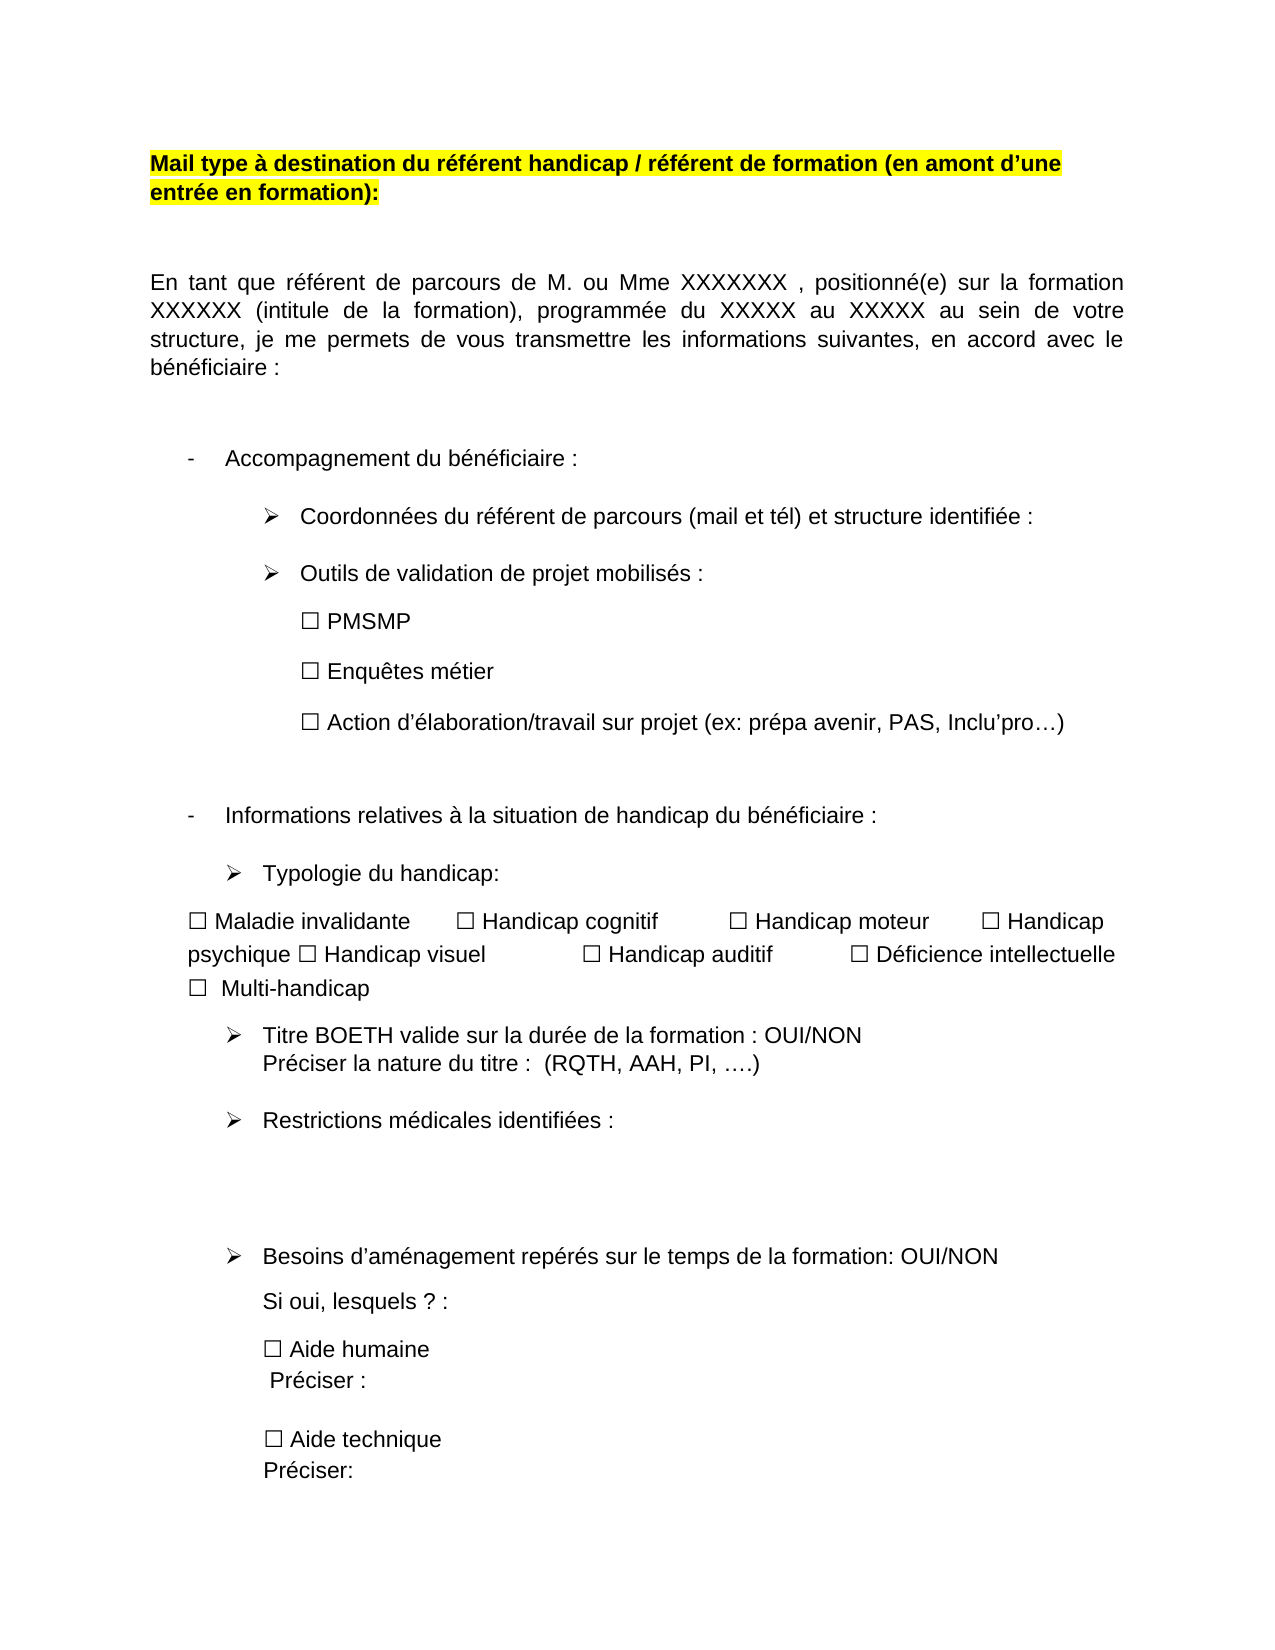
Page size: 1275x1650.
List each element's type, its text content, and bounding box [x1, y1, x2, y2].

list Aide technique [225, 1423, 1125, 1455]
list Besoins d’aménagement repérés sur le temps de la formation: OUI/NON [225, 1243, 1125, 1269]
text Mail type à destination du référent handicap / référent de formation (en amont d’une entrée en formation): [150, 150, 1125, 205]
list Informations relatives à la situation de handicap du bénéficiaire : [187, 801, 1125, 829]
text Action d’élaboration/travail sur projet (ex: prépa avenir, PAS, Inclu’pro…) [150, 706, 1125, 737]
text PMSMP [150, 605, 1125, 636]
list Aide humaine [230, 1333, 1125, 1364]
list Préciser: [192, 1457, 1125, 1483]
text En tant que référent de parcours de M. ou Mme XXXXXXX , positionné(e) sur la formation XXXXXX (intitule de la formation), programmée du XXXXX au XXXXX au sein de votre structure, je me permets de vous transmettre les informations suivantes, en accord avec le bénéficiaire : [150, 269, 1125, 380]
list Outils de validation de projet mobilisés : [262, 560, 1125, 586]
list Typologie du handicap: [225, 860, 1125, 886]
text Enquêtes métier [150, 655, 1125, 686]
list Coordonnées du référent de parcours (mail et tél) et structure identifiée : [262, 503, 1125, 529]
list Accompagnement du bénéficiaire : [187, 444, 1125, 472]
text Maladie invalidante Handicap cognitif Handicap moteur Handicap psychique Handicap visuel Handicap auditif Déficience intellectuelle Multi-handicap [187, 905, 1125, 1003]
text Si oui, lesquels ? : [187, 1288, 1125, 1314]
list Titre BOETH valide sur la durée de la formation : OUI/NON Préciser la nature du titre : (RQTH, AAH, PI, ….) [225, 1022, 1125, 1077]
list Restrictions médicales identifiées : [225, 1107, 1125, 1134]
list Préciser : [192, 1367, 1125, 1393]
